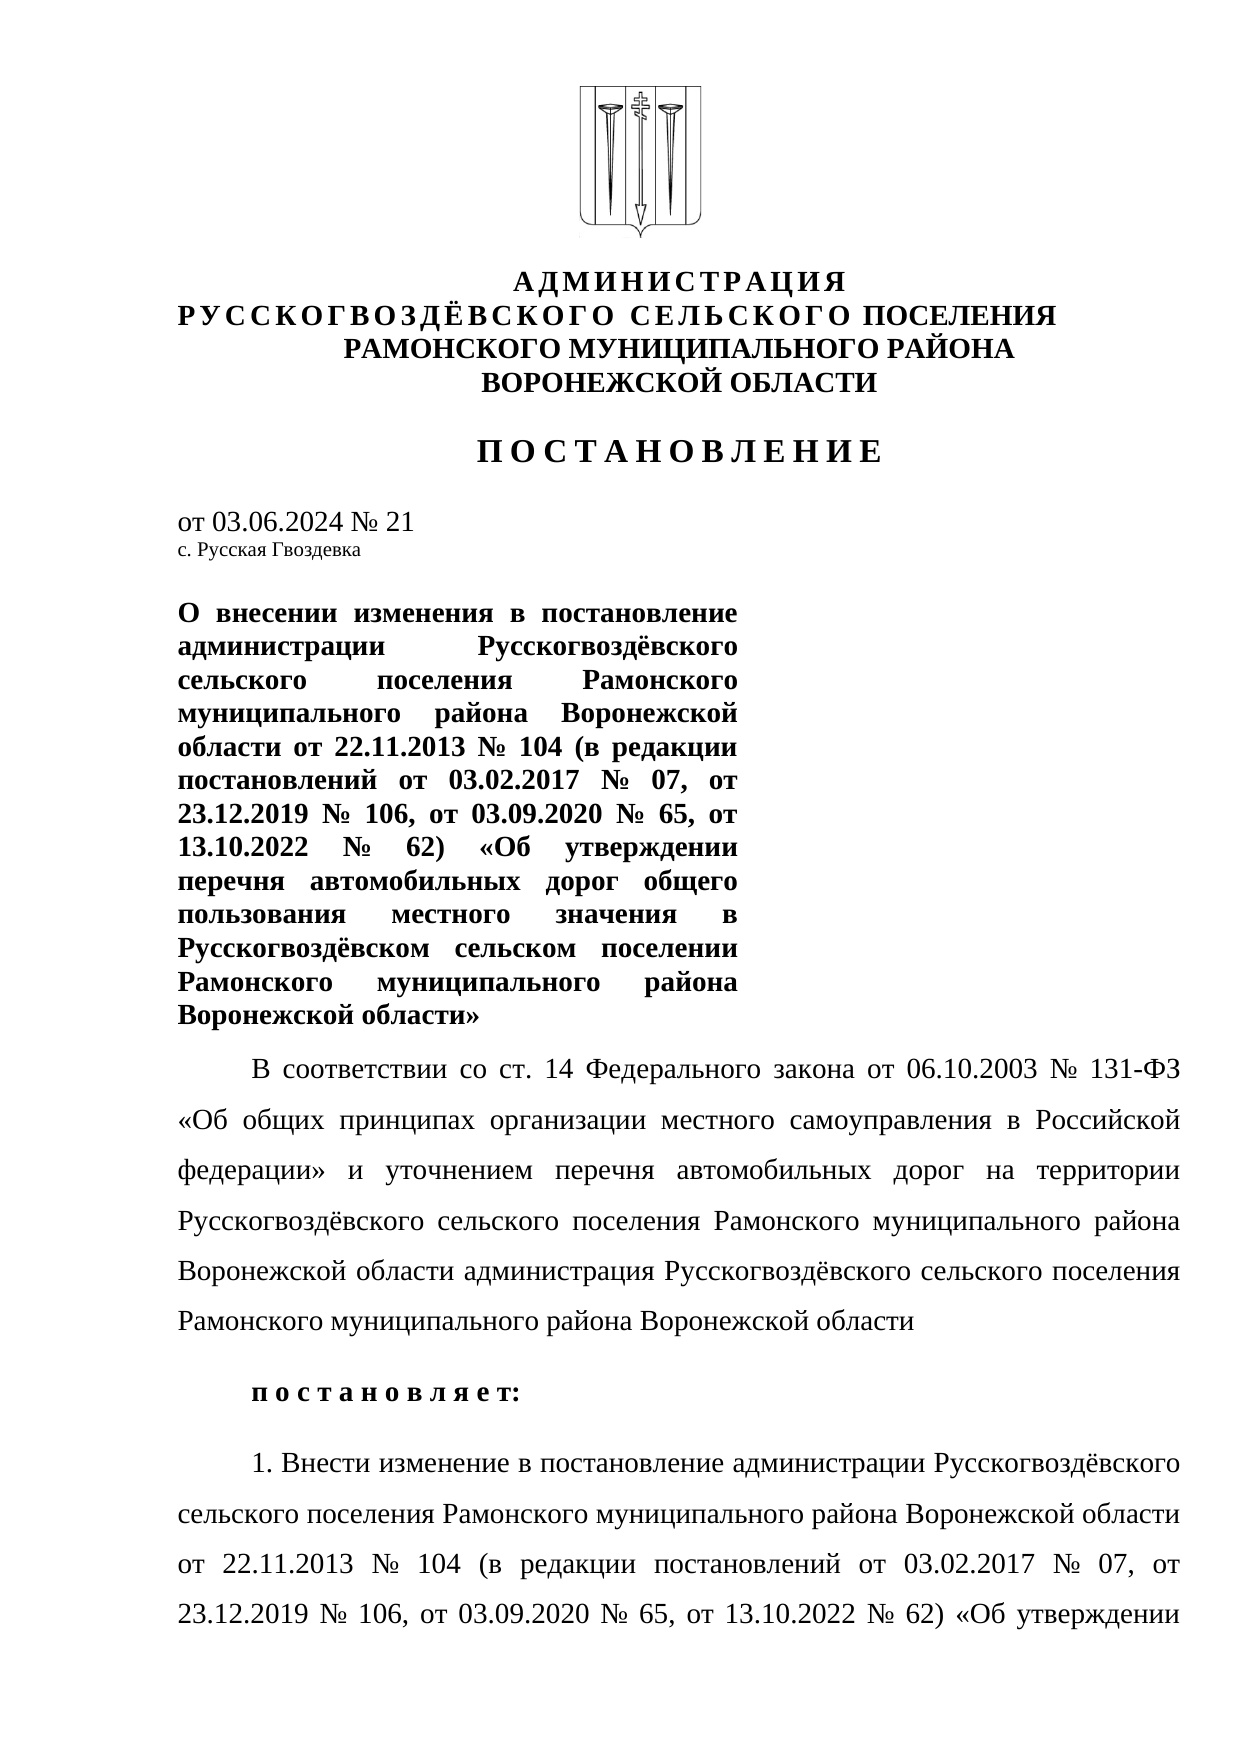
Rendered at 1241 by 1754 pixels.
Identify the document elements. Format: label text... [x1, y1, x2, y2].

text ВОРОНЕЖСКОЙ ОБЛАСТИ [177, 365, 1181, 399]
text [177, 1446, 1181, 1630]
text РАМОНСКОГО МУНИЦИПАЛЬНОГО РАЙОНА [177, 332, 1181, 365]
text РУССКОГВОЗДЁВСКОГО СЕЛЬСКОГО ПОСЕЛЕНИЯ [177, 298, 1181, 332]
text от 03.06.2024 № 21 [177, 504, 738, 537]
text ПОСТАНОВЛЕНИЕ [177, 432, 1181, 470]
text В соответствии со ст. 14 Федерального закона от 06.10.2003 № 131-ФЗ «Об общих принципах организации местного самоуправления в Российской федерации» и уточнением перечня автомобильных дорог на территории Русскогвоздёвского сельского поселения Рамонского муниципального района Воронежской области администрация Русскогвоздёвского сельского поселения Рамонского муниципального района Воронежской области [177, 1052, 1181, 1337]
text АДМИНИСТРАЦИЯ [177, 264, 1181, 298]
text п о с т а н о в л я е т: [177, 1374, 1181, 1408]
picture [579, 86, 702, 238]
text О внесении изменения в постановление администрации Русскогвоздёвского сельского поселения Рамонского муниципального района Воронежской области от 22.11.2013 № 104 (в редакции постановлений от 03.02.2017 № 07, от 23.12.2019 № 106, от 03.09.2020 № 65, от 13.10.2022 № 62) «Об утверждении перечня автомобильных дорог общего пользования местного значения в Русскогвоздёвском сельском поселении Рамонского муниципального района Воронежской области» [177, 595, 738, 1031]
text с. Русская Гвоздевка [177, 537, 738, 561]
